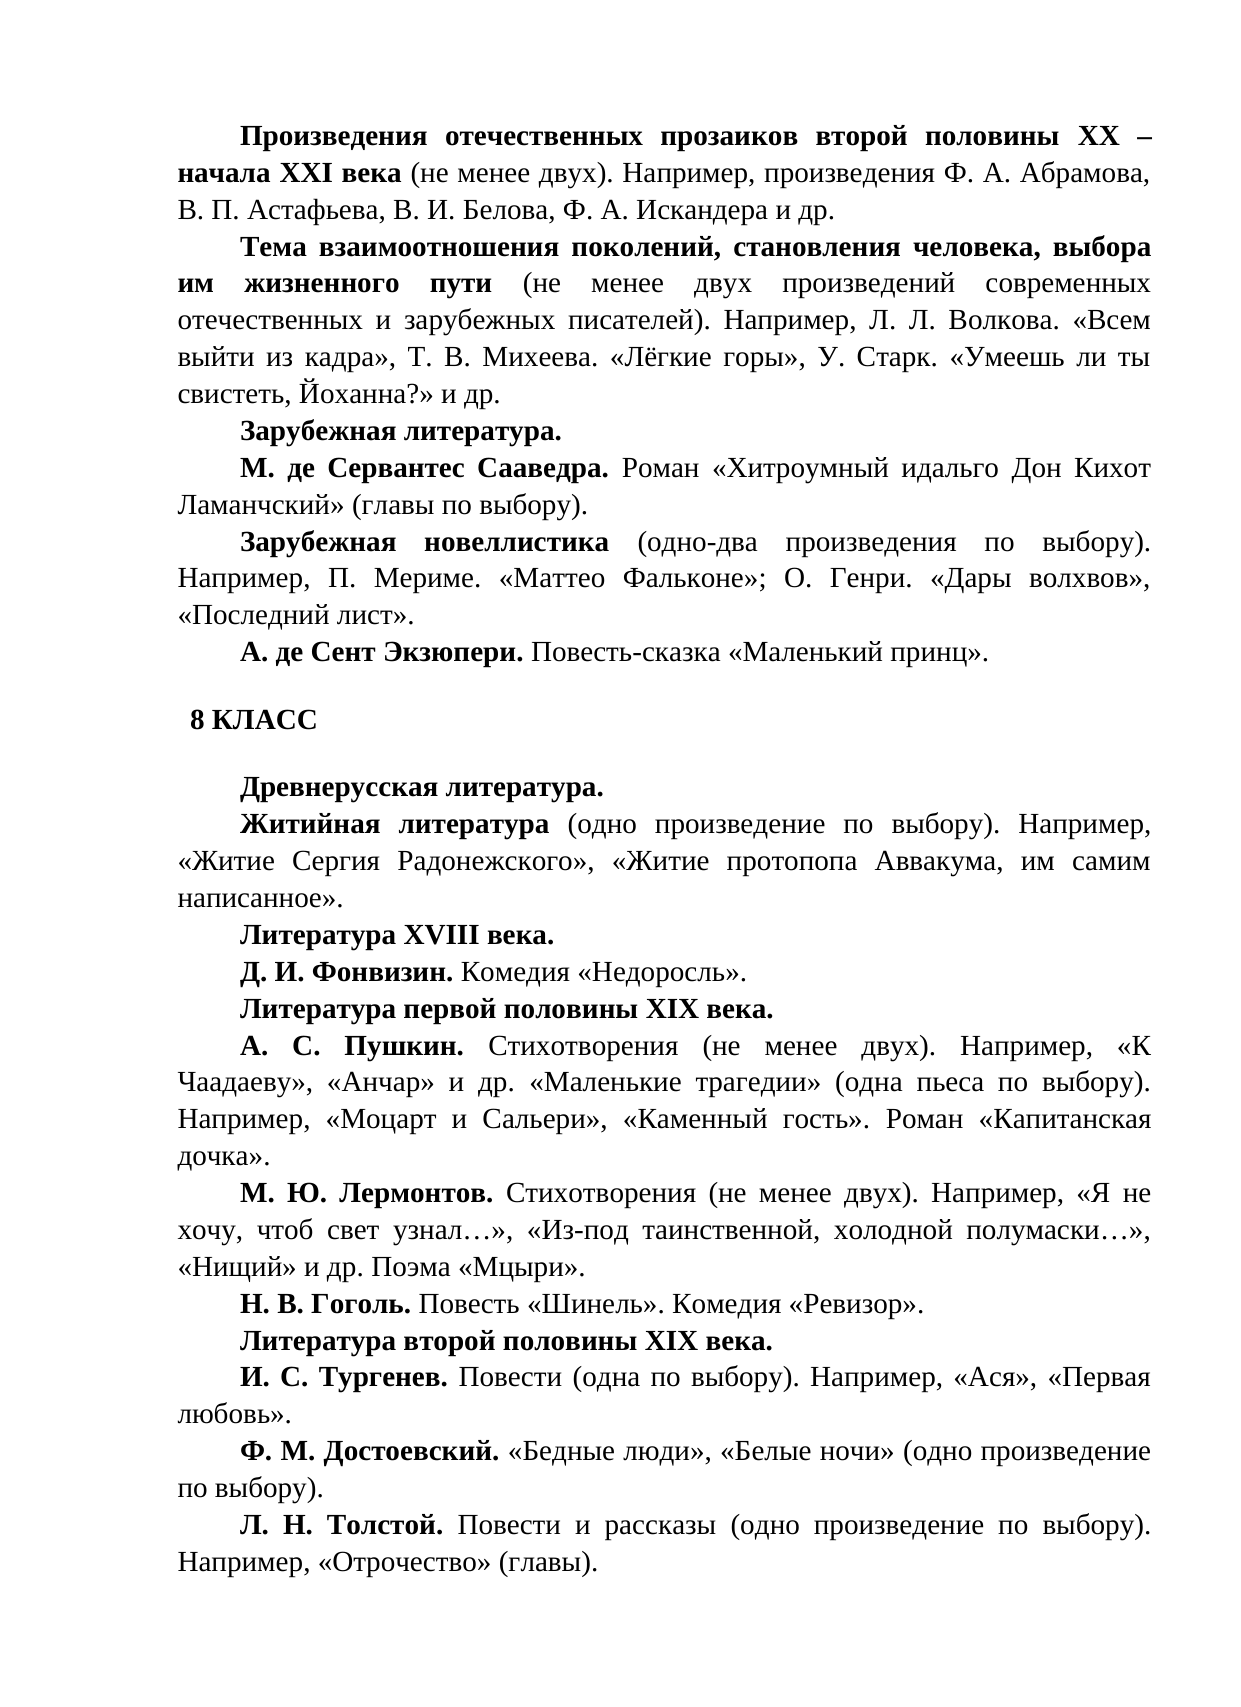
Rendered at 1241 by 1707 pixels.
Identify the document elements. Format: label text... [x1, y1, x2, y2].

text Древнерусская литература. [177, 769, 1152, 803]
text Ф. М. Достоевский. «Бедные люди», «Белые ночи» (одно произведение по выбору). [177, 1433, 1152, 1504]
text Л. Н. Толстой. Повести и рассказы (одно произведение по выбору). Например, «Отрочество» (главы). [177, 1507, 1152, 1577]
text 8 КЛАСС [190, 702, 1152, 736]
text Литература первой половины XIX века. [177, 991, 1152, 1024]
text Литература XVIII века. [177, 917, 1152, 951]
text М. Ю. Лермонтов. Стихотворения (не менее двух). Например, «Я не хочу, чтоб свет узнал…», «Из-под таинственной, холодной полумаски…», «Нищий» и др. Поэма «Мцыри». [177, 1175, 1152, 1282]
text Житийная литература (одно произведение по выбору). Например, «Житие Сергия Радонежского», «Житие протопопа Аввакума, им самим написанное». [177, 806, 1152, 914]
text А. де Сент Экзюпери. Повесть-сказка «Маленький принц». [177, 634, 1152, 668]
text Тема взаимоотношения поколений, становления человека, выбора им жизненного пути (не менее двух произведений современных отечественных и зарубежных писателей). Например, Л. Л. Волкова. «Всем выйти из кадра», Т. В. Михеева. «Лёгкие горы», У. Старк. «Умеешь ли ты свистеть, Йоханна?» и др. [177, 229, 1152, 410]
text Д. И. Фонвизин. Комедия «Недоросль». [177, 954, 1152, 987]
text Литература второй половины XIX века. [177, 1323, 1152, 1356]
text Зарубежная новеллистика (одно-два произведения по выбору). Например, П. Мериме. «Маттео Фальконе»; О. Генри. «Дары волхвов», «Последний лист». [177, 524, 1152, 631]
text А. С. Пушкин. Стихотворения (не менее двух). Например, «К Чаадаеву», «Анчар» и др. «Маленькие трагедии» (одна пьеса по выбору). Например, «Моцарт и Сальери», «Каменный гость». Роман «Капитанская дочка». [177, 1028, 1152, 1172]
text Н. В. Гоголь. Повесть «Шинель». Комедия «Ревизор». [177, 1286, 1152, 1319]
text Зарубежная литература. [177, 413, 1152, 447]
text М. де Сервантес Сааведра. Роман «Хитроумный идальго Дон Кихот Ламанчский» (главы по выбору). [177, 450, 1152, 520]
text Произведения отечественных прозаиков второй половины XX – начала XXI века (не менее двух). Например, произведения Ф. А. Абрамова, В. П. Астафьева, В. И. Белова, Ф. А. Искандера и др. [177, 118, 1152, 225]
text И. С. Тургенев. Повести (одна по выбору). Например, «Ася», «Первая любовь». [177, 1359, 1152, 1430]
